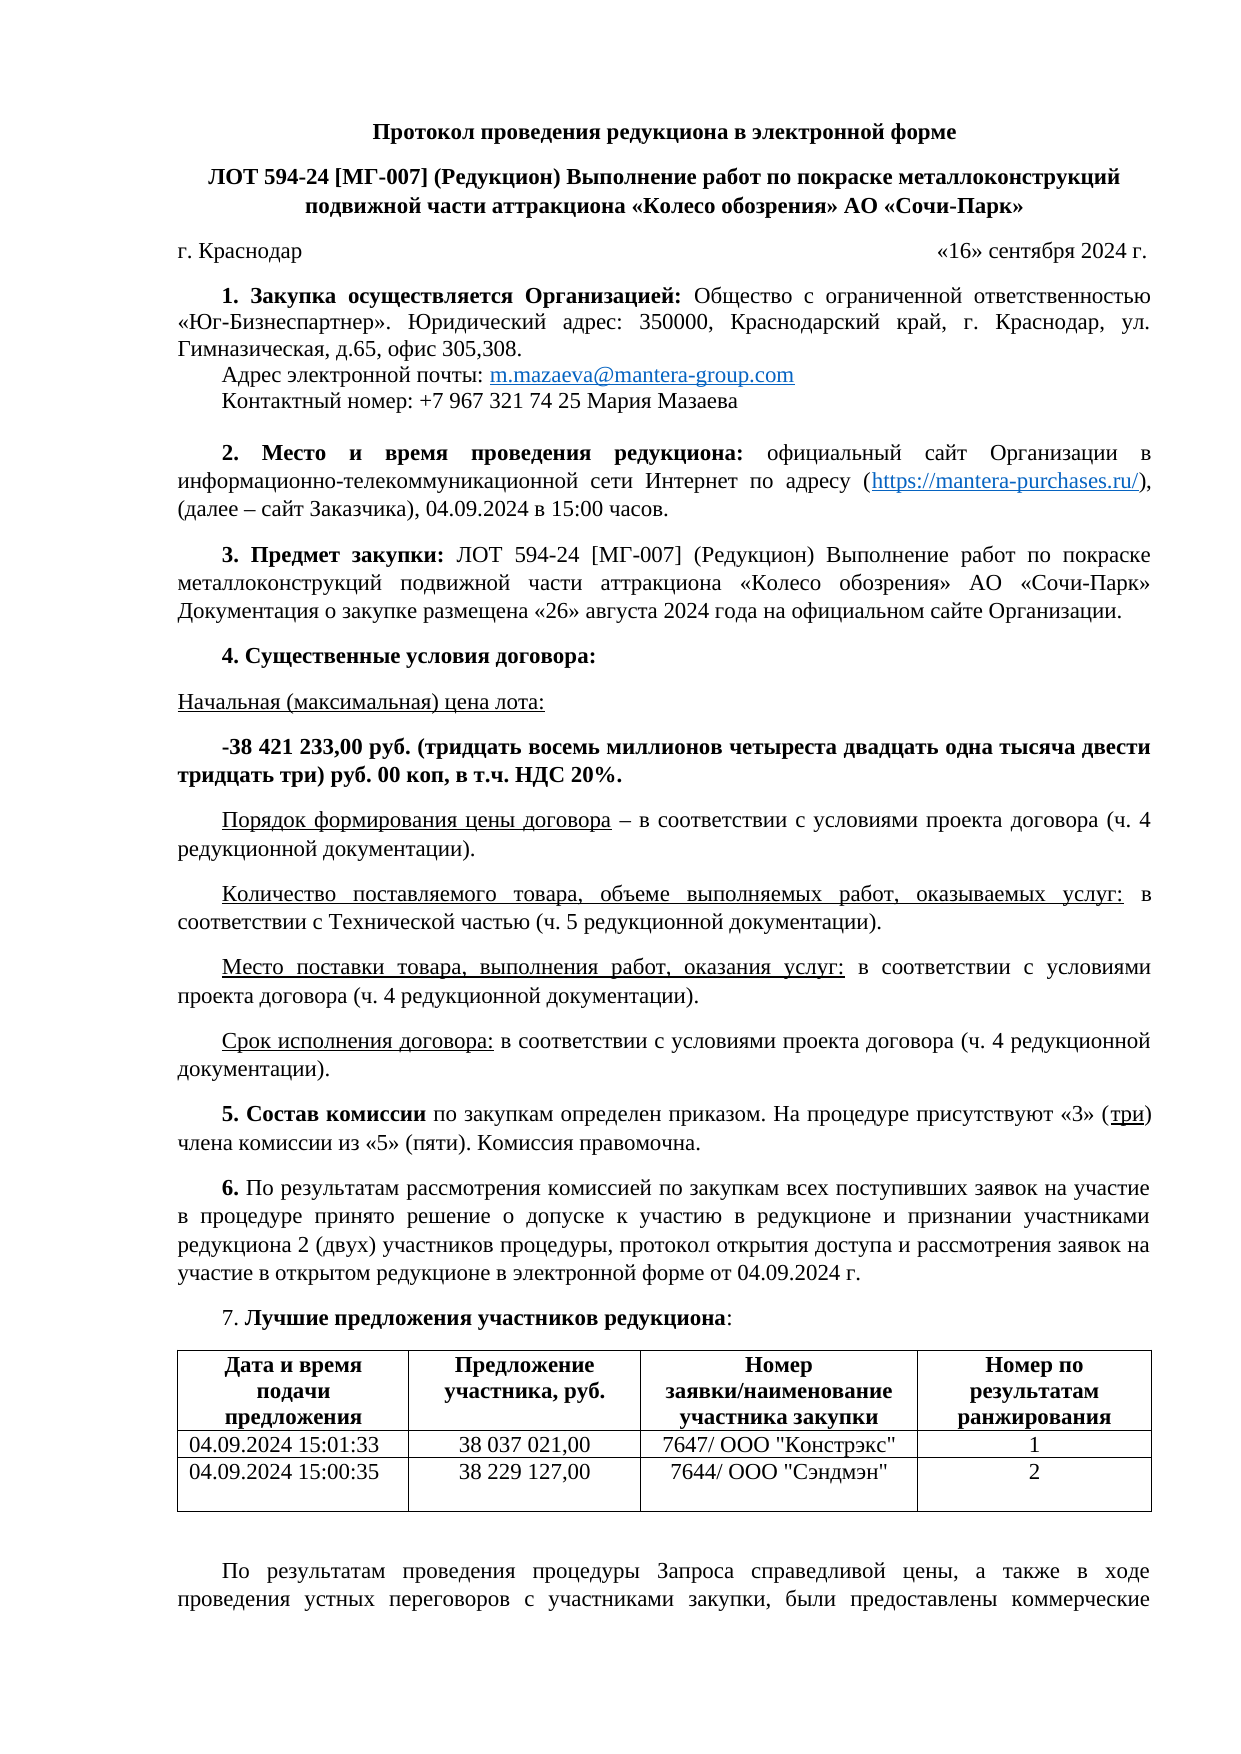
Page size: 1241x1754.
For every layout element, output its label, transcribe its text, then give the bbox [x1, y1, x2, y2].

text Срок исполнения договора: в соответствии с условиями проекта договора (ч. 4 редукционной документации). [177, 1027, 1152, 1082]
text 1. Закупка осуществляется Организацией: Общество с ограниченной ответственностью «Юг-Бизнеспартнер». Юридический адрес: 350000, Краснодарский край, г. Краснодар, ул. Гимназическая, д.65, офис 305,308. [177, 282, 1152, 361]
text 5. Состав комиссии по закупкам определен приказом. На процедуре присутствуют «3» (три) члена комиссии из «5» (пяти). Комиссия правомочна. [177, 1101, 1152, 1155]
text Протокол проведения редукциона в электронной форме [177, 118, 1152, 144]
text Адрес электронной почты: m.mazaeva@mantera-group.com [177, 361, 1152, 387]
table_cell 04.09.2024 15:01:33 [178, 1431, 408, 1457]
table_header Номер по результатам ранжирования [918, 1351, 1151, 1430]
table_header Предложение участника, руб. [409, 1351, 640, 1430]
text 3. Предмет закупки: ЛОТ 594-24 [МГ-007] (Редукцион) Выполнение работ по покраске металлоконструкций подвижной части аттракциона «Колесо обозрения» АО «Сочи-Парк» Документация о закупке размещена «26» августа 2024 года на официальном сайте Организации. [177, 541, 1152, 624]
table_cell 2 [918, 1458, 1151, 1511]
table_header Дата и время подачи предложения [178, 1351, 408, 1430]
table_cell 7644/ ООО "Сэндмэн" [641, 1458, 917, 1511]
table_cell 04.09.2024 15:00:35 [178, 1458, 408, 1511]
text 6. По результатам рассмотрения комиссией по закупкам всех поступивших заявок на участие в процедуре принято решение о допуске к участию в редукционе и признании участниками редукциона 2 (двух) участников процедуры, протокол открытия доступа и рассмотрения заявок на участие в открытом редукционе в электронной форме от 04.09.2024 г. [177, 1174, 1152, 1286]
table_cell 38 037 021,00 [409, 1431, 640, 1457]
text 4. Существенные условия договора: [177, 643, 1152, 669]
text ЛОТ 594-24 [МГ-007] (Редукцион) Выполнение работ по покраске металлоконструкций подвижной части аттракциона «Колесо обозрения» АО «Сочи-Парк» [177, 163, 1152, 218]
text Количество поставляемого товара, объеме выполняемых работ, оказываемых услуг: в соответствии с Технической частью (ч. 5 редукционной документации). [177, 880, 1152, 935]
table_cell 1 [918, 1431, 1151, 1457]
text -38 421 233,00 руб. (тридцать восемь миллионов четыреста двадцать одна тысяча двести тридцать три) руб. 00 коп, в т.ч. НДС 20%. [177, 733, 1152, 788]
table_cell 7647/ ООО "Констрэкс" [641, 1431, 917, 1457]
text Начальная (максимальная) цена лота: [177, 688, 1152, 714]
table_header Номер заявки/наименование участника закупки [641, 1351, 917, 1430]
text Место поставки товара, выполнения работ, оказания услуг: в соответствии с условиями проекта договора (ч. 4 редукционной документации). [177, 953, 1152, 1008]
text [177, 1557, 1152, 1612]
text Контактный номер: +7 967 321 74 25 Мария Мазаева [177, 387, 1152, 414]
text 7. Лучшие предложения участников редукциона: [177, 1304, 1152, 1331]
table_cell 38 229 127,00 [409, 1458, 640, 1511]
text Порядок формирования цены договора – в соответствии с условиями проекта договора (ч. 4 редукционной документации). [177, 806, 1152, 861]
text г. Краснодар «16» сентября 2024 г. [177, 237, 1152, 263]
text 2. Место и время проведения редукциона: официальный сайт Организации в информационно-телекоммуникационной сети Интернет по адресу (https://mantera-purchases.ru/), (далее – сайт Заказчика), 04.09.2024 в 15:00 часов. [177, 439, 1152, 522]
